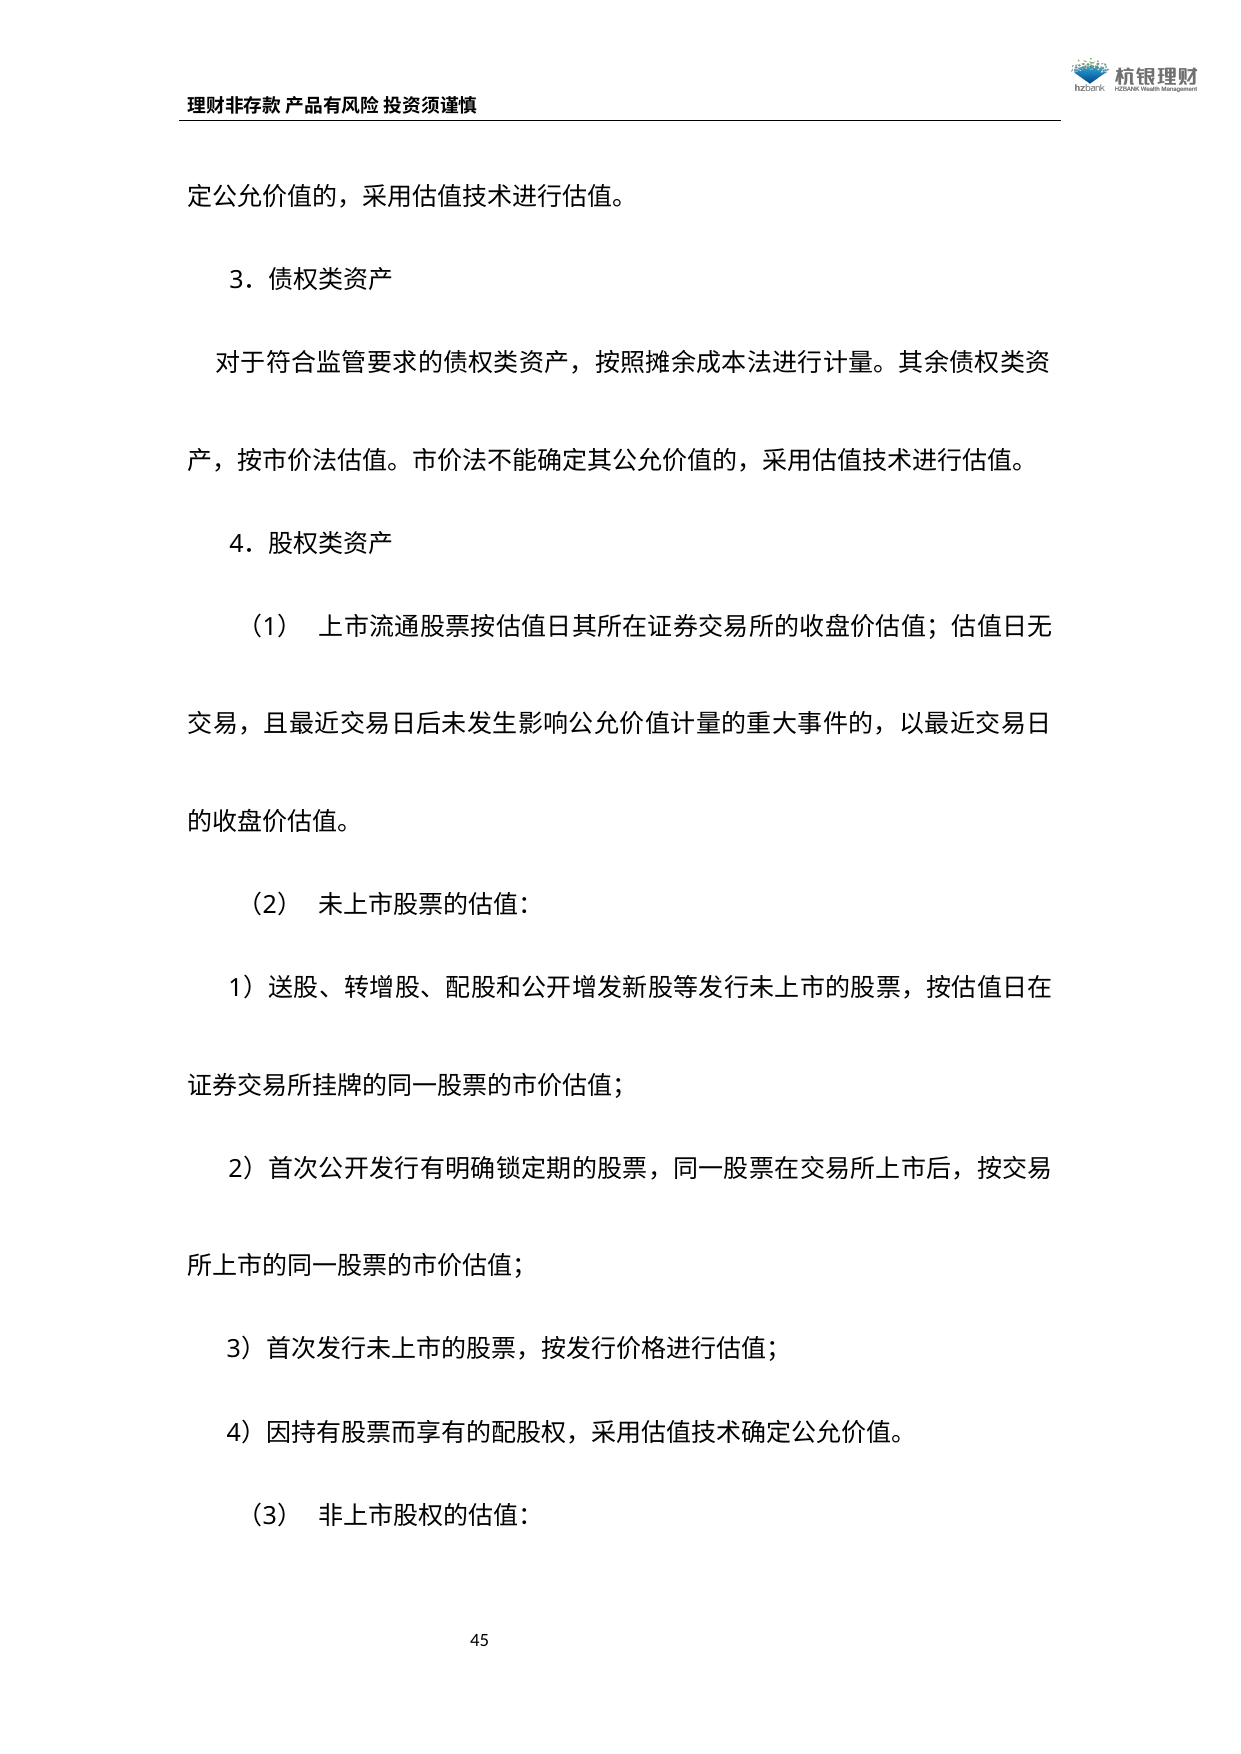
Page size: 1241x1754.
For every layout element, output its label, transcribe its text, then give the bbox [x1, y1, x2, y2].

list 上市流通股票按估值日其所在证券交易所的收盘价估值；估值日无交易，且最近交易日后未发生影响公允价值计量的重大事件的，以最近交易日的收盘价估值。 [187, 592, 1053, 852]
text 1）送股、转增股、配股和公开增发新股等发行未上市的股票，按估值日在证券交易所挂牌的同一股票的市价估值； [187, 953, 1053, 1116]
text 以收取合同现金流量为目的并持有到期的债券及同业存单类资产，按摊余成本法进行计量。其余债券及同业存单类资产，按市价法估值。市价法不能确定公允价值的，采用估值技术进行估值。 [187, 162, 1053, 227]
text 对于符合监管要求的债权类资产，按照摊余成本法进行计量。其余债权类资产，按市价法估值。市价法不能确定其公允价值的，采用估值技术进行估值。 [187, 328, 1053, 491]
picture [1027, 0, 1240, 151]
list 非上市股权的估值： [187, 1481, 1053, 1546]
text 4）因持有股票而享有的配股权，采用估值技术确定公允价值。 [187, 1398, 1053, 1463]
text 3）首次发行未上市的股票，按发行价格进行估值； [187, 1314, 1053, 1379]
list 股权类资产 [187, 509, 1053, 574]
text 2）首次公开发行有明确锁定期的股票，同一股票在交易所上市后，按交易所上市的同一股票的市价估值； [187, 1134, 1053, 1296]
list 未上市股票的估值： [187, 870, 1053, 935]
list 债权类资产 [187, 245, 1053, 310]
